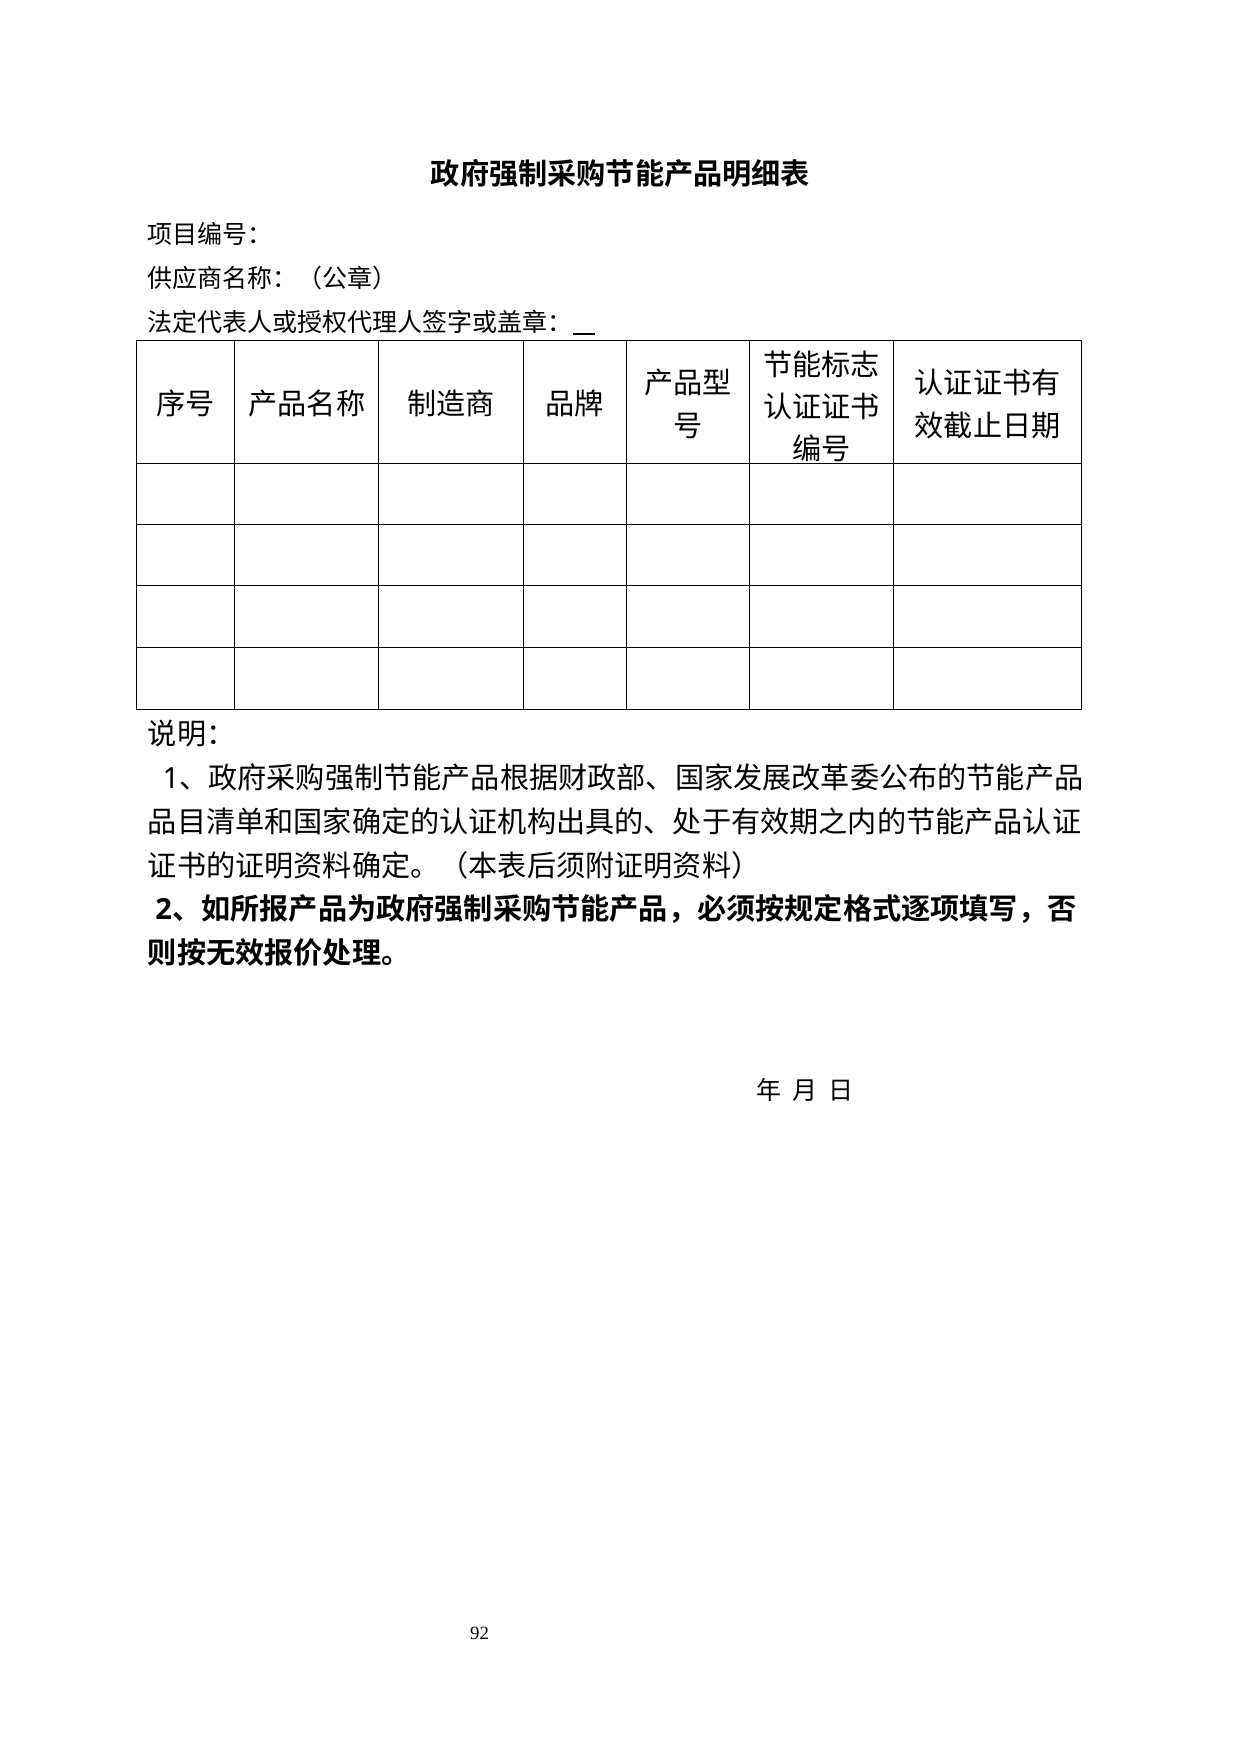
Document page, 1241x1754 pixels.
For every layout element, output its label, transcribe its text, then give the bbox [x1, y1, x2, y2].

table_cell [235, 586, 378, 647]
table_cell [137, 525, 234, 585]
table_cell [379, 586, 523, 647]
table_cell [524, 464, 626, 524]
text 供应商名称：（公章） [148, 252, 1092, 296]
table_cell [235, 648, 378, 709]
table_cell [379, 648, 523, 709]
table_header 产品型号 [627, 341, 749, 463]
table_cell [894, 648, 1081, 709]
text 法定代表人或授权代理人签字或盖章： [148, 296, 1092, 340]
text 政府强制采购节能产品明细表 [148, 136, 1092, 196]
table_cell [894, 464, 1081, 524]
text 1、政府采购强制节能产品根据财政部、国家发展改革委公布的节能产品品目清单和国家确定的认证机构出具的、处于有效期之内的节能产品认证证书的证明资料确定。（本表后须附证明资料） [148, 753, 1092, 885]
table_header 品牌 [524, 341, 626, 463]
table_cell [235, 464, 378, 524]
table_cell [627, 648, 749, 709]
table_header 制造商 [379, 341, 523, 463]
table_cell [627, 525, 749, 585]
table_cell [750, 586, 893, 647]
table_cell [750, 525, 893, 585]
table_cell [894, 586, 1081, 647]
table_cell [627, 464, 749, 524]
table_cell [137, 586, 234, 647]
table_header 产品名称 [235, 341, 378, 463]
table_cell [137, 464, 234, 524]
text 年 月 日 [148, 1060, 1092, 1110]
table_cell [750, 648, 893, 709]
table_cell [524, 525, 626, 585]
table_cell [524, 586, 626, 647]
table_header 序号 [137, 341, 234, 463]
table_cell [627, 586, 749, 647]
text 2、如所报产品为政府强制采购节能产品，必须按规定格式逐项填写，否则按无效报价处理。 [148, 885, 1092, 972]
text 说明： [148, 710, 1092, 753]
table_cell [379, 464, 523, 524]
table_header 认证证书有效截止日期 [894, 341, 1081, 463]
table_cell [894, 525, 1081, 585]
text 项目编号： [148, 209, 1092, 252]
table_cell [235, 525, 378, 585]
table_cell [524, 648, 626, 709]
table_cell [379, 525, 523, 585]
table_cell [750, 464, 893, 524]
table_header 节能标志认证证书编号 [750, 341, 893, 463]
table_cell [137, 648, 234, 709]
